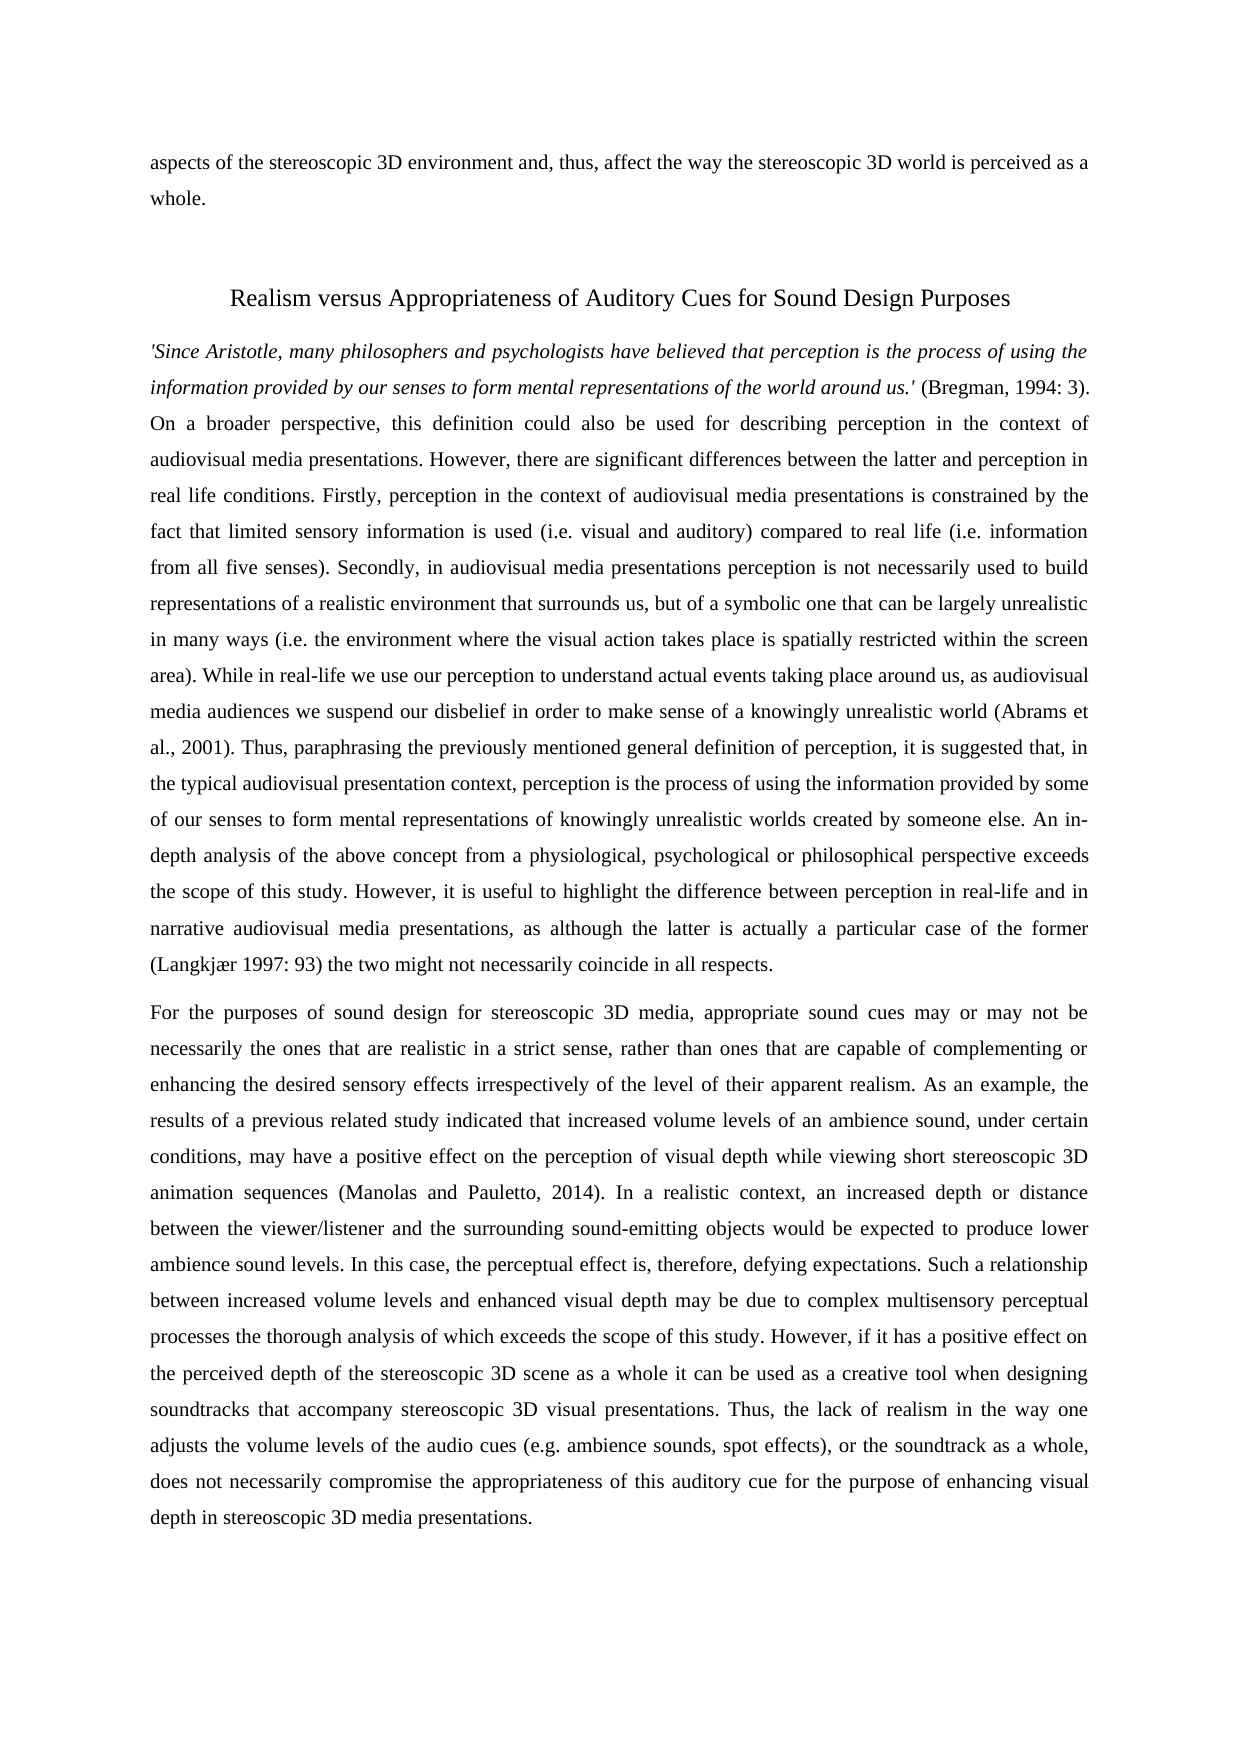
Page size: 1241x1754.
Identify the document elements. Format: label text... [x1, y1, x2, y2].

text 'Since Aristotle, many philosophers and psychologists have believed that perception is the process of using the information provided by our senses to form mental representations of the world around us.' (Bregman, 1994: 3). On a broader perspective, this definition could also be used for describing perception in the context of audiovisual media presentations. However, there are significant differences between the latter and perception in real life conditions. Firstly, perception in the context of audiovisual media presentations is constrained by the fact that limited sensory information is used (i.e. visual and auditory) compared to real life (i.e. information from all five senses). Secondly, in audiovisual media presentations perception is not necessarily used to build representations of a realistic environment that surrounds us, but of a symbolic one that can be largely unrealistic in many ways (i.e. the environment where the visual action takes place is spatially restricted within the screen area). While in real-life we use our perception to understand actual events taking place around us, as audiovisual media audiences we suspend our disbelief in order to make sense of a knowingly unrealistic world (Abrams et al., 2001). Thus, paraphrasing the previously mentioned general definition of perception, it is suggested that, in the typical audiovisual presentation context, perception is the process of using the information provided by some of our senses to form mental representations of knowingly unrealistic worlds created by someone else. An in-depth analysis of the above concept from a physiological, psychological or philosophical perspective exceeds the scope of this study. However, it is useful to highlight the difference between perception in real-life and in narrative audiovisual media presentations, as although the latter is actually a particular case of the former (Langkjær 1997: 93) the two might not necessarily coincide in all respects. [150, 339, 1090, 976]
text For the purposes of sound design for stereoscopic 3D media, appropriate sound cues may or may not be necessarily the ones that are realistic in a strict sense, rather than ones that are capable of complementing or enhancing the desired sensory effects irrespectively of the level of their apparent realism. As an example, the results of a previous related study indicated that increased volume levels of an ambience sound, under certain conditions, may have a positive effect on the perception of visual depth while viewing short stereoscopic 3D animation sequences (Manolas and Pauletto, 2014). In a realistic context, an increased depth or distance between the viewer/listener and the surrounding sound-emitting objects would be expected to produce lower ambience sound levels. In this case, the perceptual effect is, therefore, defying expectations. Such a relationship between increased volume levels and enhanced visual depth may be due to complex multisensory perceptual processes the thorough analysis of which exceeds the scope of this study. However, if it has a positive effect on the perceived depth of the stereoscopic 3D scene as a whole it can be used as a creative tool when designing soundtracks that accompany stereoscopic 3D visual presentations. Thus, the lack of realism in the way one adjusts the volume levels of the audio cues (e.g. ambience sounds, spot effects), or the soundtrack as a whole, does not necessarily compromise the appropriateness of this auditory cue for the purpose of enhancing visual depth in stereoscopic 3D media presentations. [150, 1000, 1090, 1529]
text Realism versus Appropriateness of Auditory Cues for Sound Design Purposes [150, 283, 1090, 312]
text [150, 150, 1090, 210]
